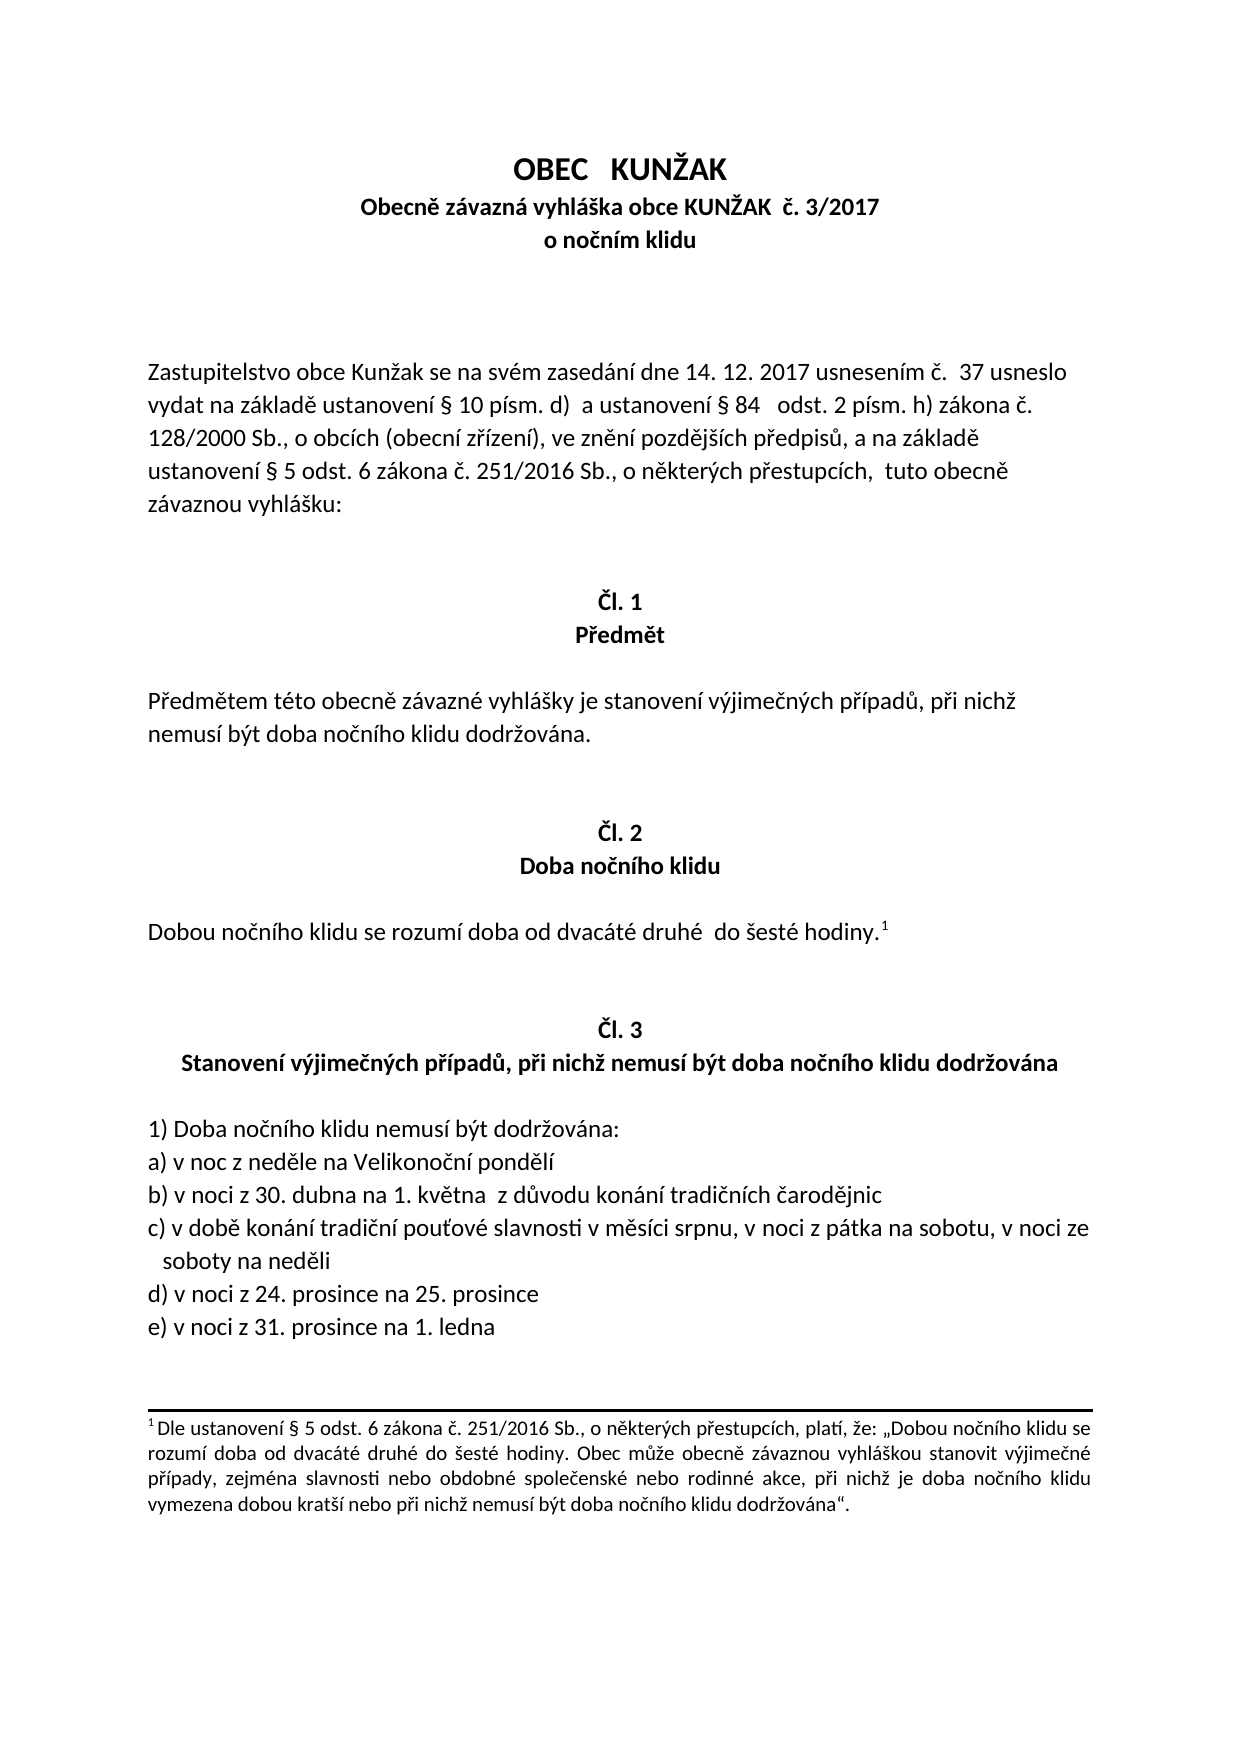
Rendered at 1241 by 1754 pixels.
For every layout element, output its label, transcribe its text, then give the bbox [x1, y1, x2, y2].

text Čl. 3 [148, 1014, 1093, 1045]
text Čl. 1 [148, 587, 1093, 617]
text 1) Doba nočního klidu nemusí být dodržována: [148, 1113, 1093, 1144]
text o nočním klidu [148, 224, 1093, 255]
text 1 Dle ustanovení § 5 odst. 6 zákona č. 251/2016 Sb., o některých přestupcích, platí, že: „Dobou nočního klidu se rozumí doba od dvacáté druhé do šesté hodiny. Obec může obecně závaznou vyhláškou stanovit výjimečné případy, zejména slavnosti nebo obdobné společenské nebo rodinné akce, při nichž je doba nočního klidu vymezena dobou kratší nebo při nichž nemusí být doba nočního klidu dodržována“. [148, 1415, 1093, 1516]
text Předmětem této obecně závazné vyhlášky je stanovení výjimečných případů, při nichž nemusí být doba nočního klidu dodržována. [148, 685, 1093, 749]
text d) v noci z 24. prosince na 25. prosince [148, 1278, 1093, 1308]
text Stanovení výjimečných případů, při nichž nemusí být doba nočního klidu dodržována [148, 1047, 1093, 1078]
text Obecně závazná vyhláška obce KUNŽAK č. 3/2017 [148, 192, 1093, 222]
text Čl. 2 [148, 817, 1093, 847]
text Zastupitelstvo obce Kunžak se na svém zasedání dne 14. 12. 2017 usnesením č. 37 usneslo vydat na základě ustanovení § 10 písm. d) a ustanovení § 84 odst. 2 písm. h) zákona č. 128/2000 Sb., o obcích (obecní zřízení), ve znění pozdějších předpisů, a na základě ustanovení § 5 odst. 6 zákona č. 251/2016 Sb., o některých přestupcích, tuto obecně závaznou vyhlášku: [148, 356, 1093, 518]
text Doba nočního klidu [148, 850, 1093, 880]
text OBEC KUNŽAK [148, 148, 1093, 188]
text Předmět [148, 619, 1093, 650]
text e) v noci z 31. prosince na 1. ledna [148, 1311, 1093, 1341]
text a) v noc z neděle na Velikonoční pondělí [148, 1146, 1093, 1177]
text Dobou nočního klidu se rozumí doba od dvacáté druhé do šesté hodiny.1 [148, 916, 1093, 946]
text b) v noci z 30. dubna na 1. května z důvodu konání tradičních čarodějnic [148, 1179, 1093, 1209]
text c) v době konání tradiční pouťové slavnosti v měsíci srpnu, v noci z pátka na sobotu, v noci ze soboty na neděli [148, 1212, 1093, 1275]
